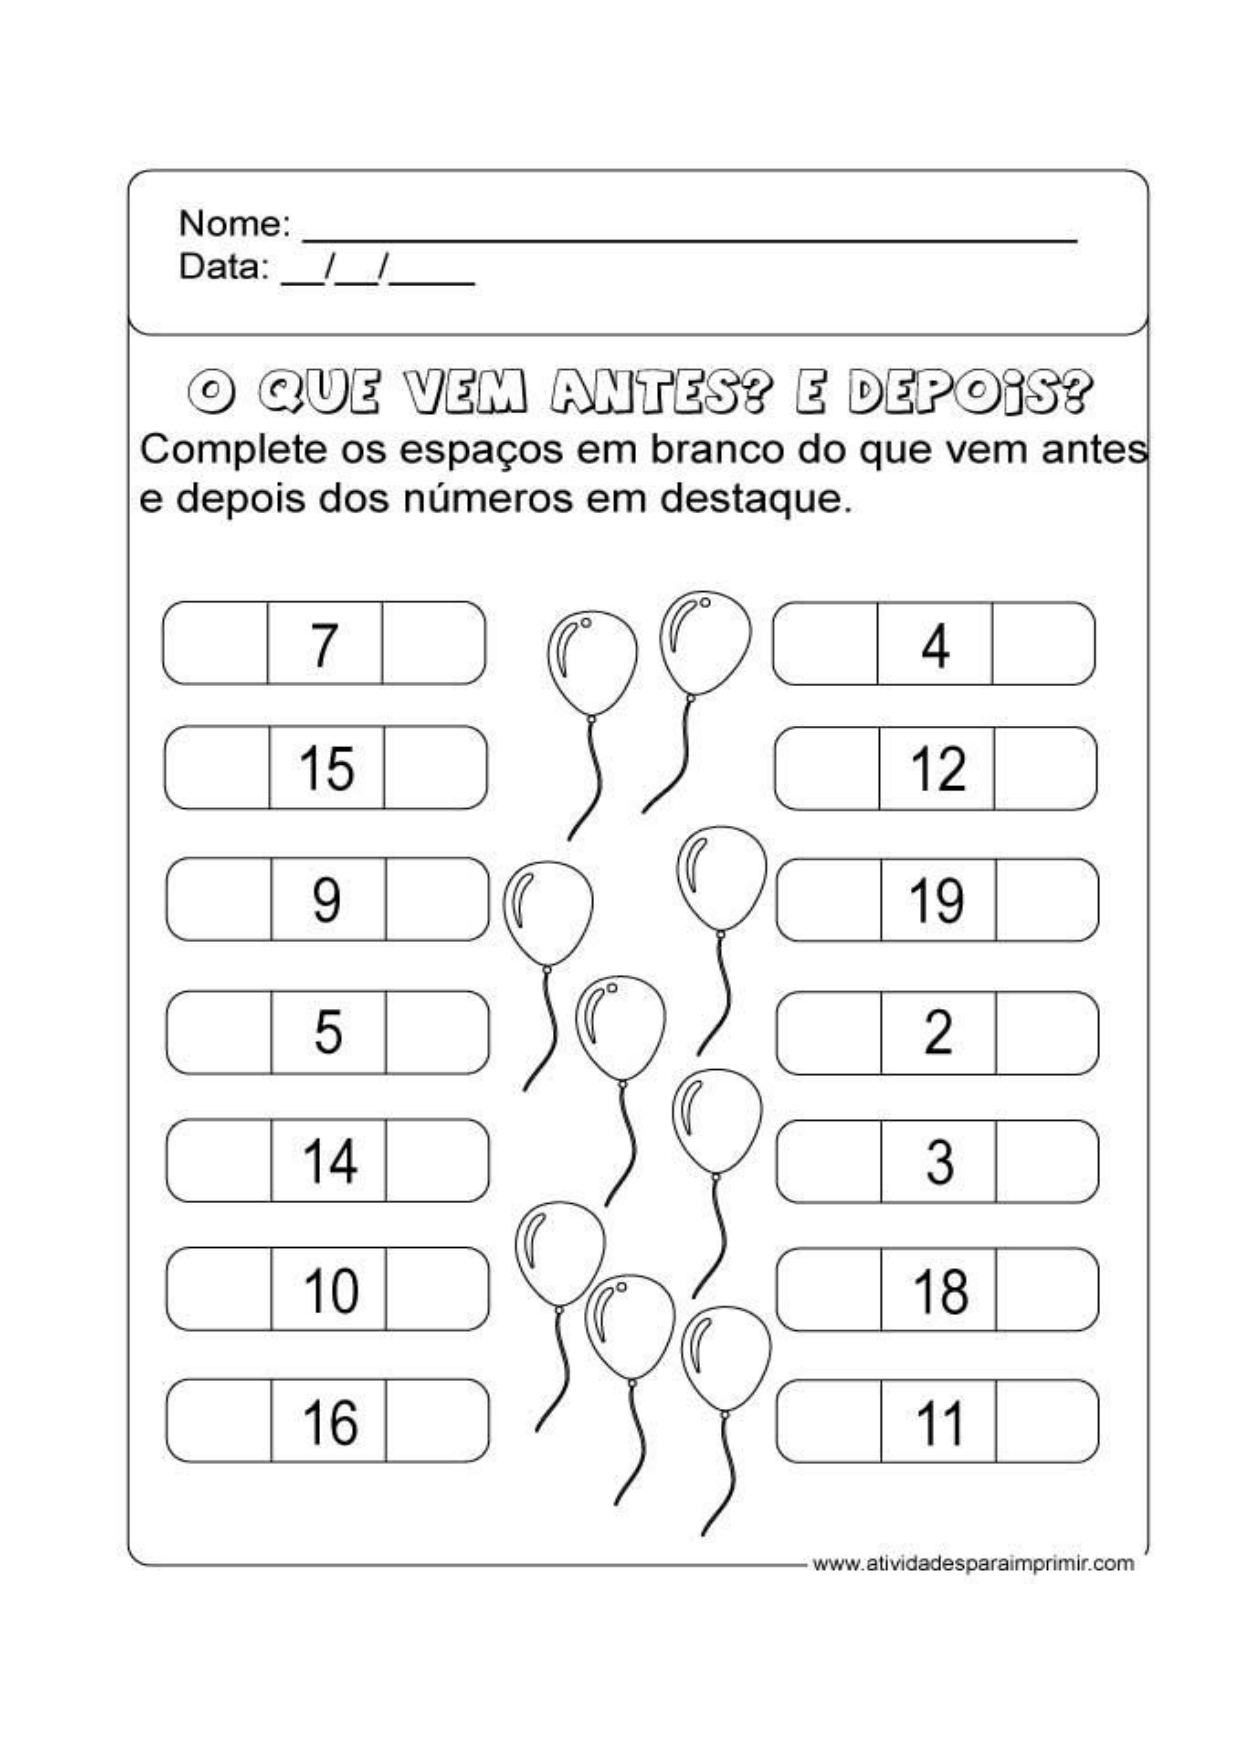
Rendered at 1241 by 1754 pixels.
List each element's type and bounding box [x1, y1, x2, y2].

picture [88, 147, 1184, 1586]
